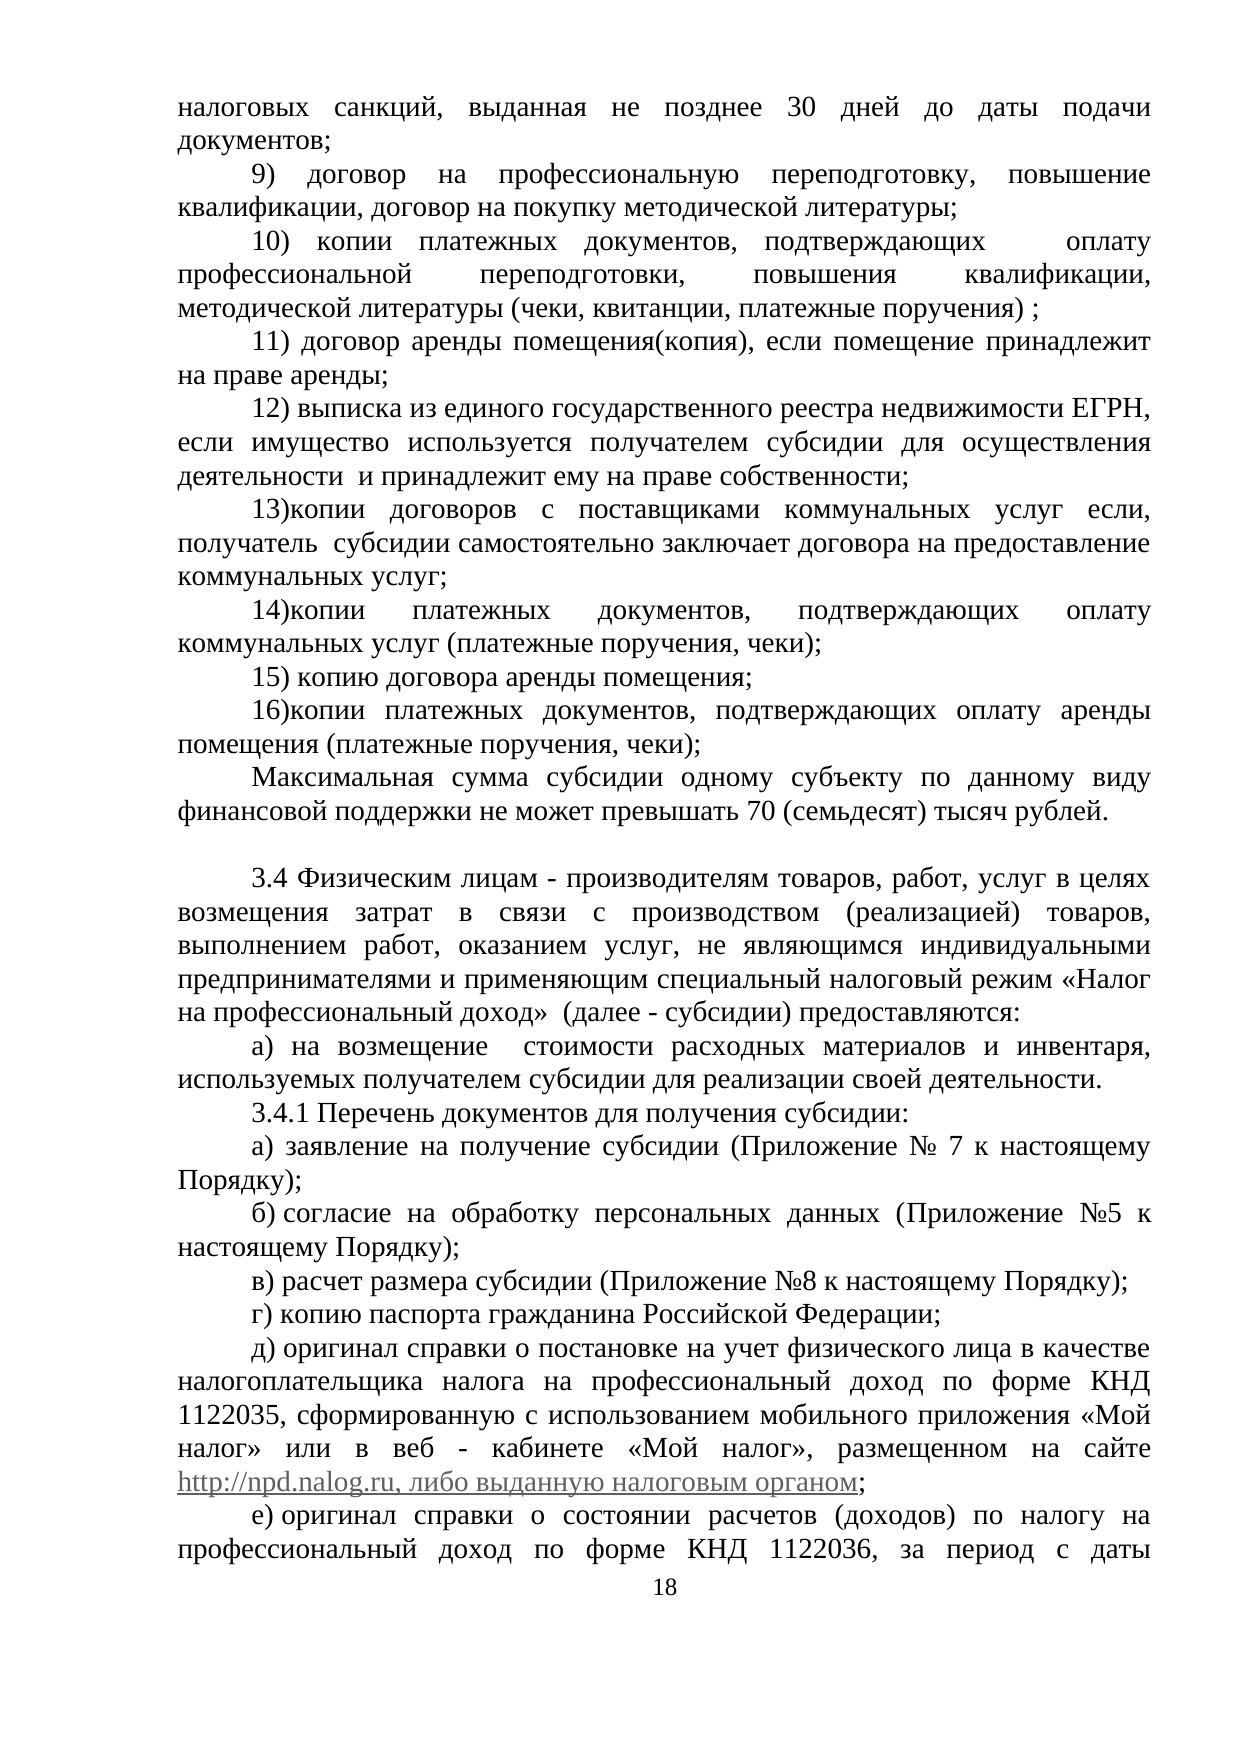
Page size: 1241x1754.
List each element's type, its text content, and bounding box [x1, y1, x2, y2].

text 14)копии платежных документов, подтверждающих оплату коммунальных услуг (платежные поручения, чеки); [177, 592, 1152, 659]
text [177, 89, 1152, 156]
text 3.4 Физическим лицам - производителям товаров, работ, услуг в целях возмещения затрат в связи с производством (реализацией) товаров, выполнением работ, оказанием услуг, не являющимся индивидуальными предпринимателями и применяющим специальный налоговый режим «Налог на профессиональный доход» (далее - субсидии) предоставляются: [177, 860, 1152, 1028]
text Максимальная сумма субсидии одному субъекту по данному виду финансовой поддержки не может превышать 70 (семьдесят) тысяч рублей. [177, 759, 1152, 827]
text 15) копию договора аренды помещения; [177, 659, 1152, 692]
text а) заявление на получение субсидии (Приложение № 7 к настоящему Порядку); [177, 1128, 1152, 1196]
text 16)копии платежных документов, подтверждающих оплату аренды помещения (платежные поручения, чеки); [177, 692, 1152, 759]
text д) оригинал справки о постановке на учет физического лица в качестве налогоплательщика налога на профессиональный доход по форме КНД 1122035, сформированную с использованием мобильного приложения «Мой налог» или в веб - кабинете «Мой налог», размещенном на сайте http://npd.nalog.ru, либо выданную налоговым органом; [177, 1330, 1152, 1497]
text 12) выписка из единого государственного реестра недвижимости ЕГРН, если имущество используется получателем субсидии для осуществления деятельности и принадлежит ему на праве собственности; [177, 391, 1152, 491]
text в) расчет размера субсидии (Приложение №8 к настоящему Порядку); [177, 1263, 1152, 1296]
text б) согласие на обработку персональных данных (Приложение №5 к настоящему Порядку); [177, 1196, 1152, 1263]
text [177, 1497, 1152, 1564]
text 10) копии платежных документов, подтверждающих оплату профессиональной переподготовки, повышения квалификации, методической литературы (чеки, квитанции, платежные поручения) ; [177, 223, 1152, 323]
text г) копию паспорта гражданина Российской Федерации; [177, 1296, 1152, 1330]
text 13)копии договоров с поставщиками коммунальных услуг если, получатель субсидии самостоятельно заключает договора на предоставление коммунальных услуг; [177, 491, 1152, 592]
text а) на возмещение стоимости расходных материалов и инвентаря, используемых получателем субсидии для реализации своей деятельности. [177, 1028, 1152, 1095]
text 11) договор аренды помещения(копия), если помещение принадлежит на праве аренды; [177, 323, 1152, 391]
text 3.4.1 Перечень документов для получения субсидии: [177, 1095, 1152, 1128]
text 9) договор на профессиональную переподготовку, повышение квалификации, договор на покупку методической литературы; [177, 156, 1152, 223]
